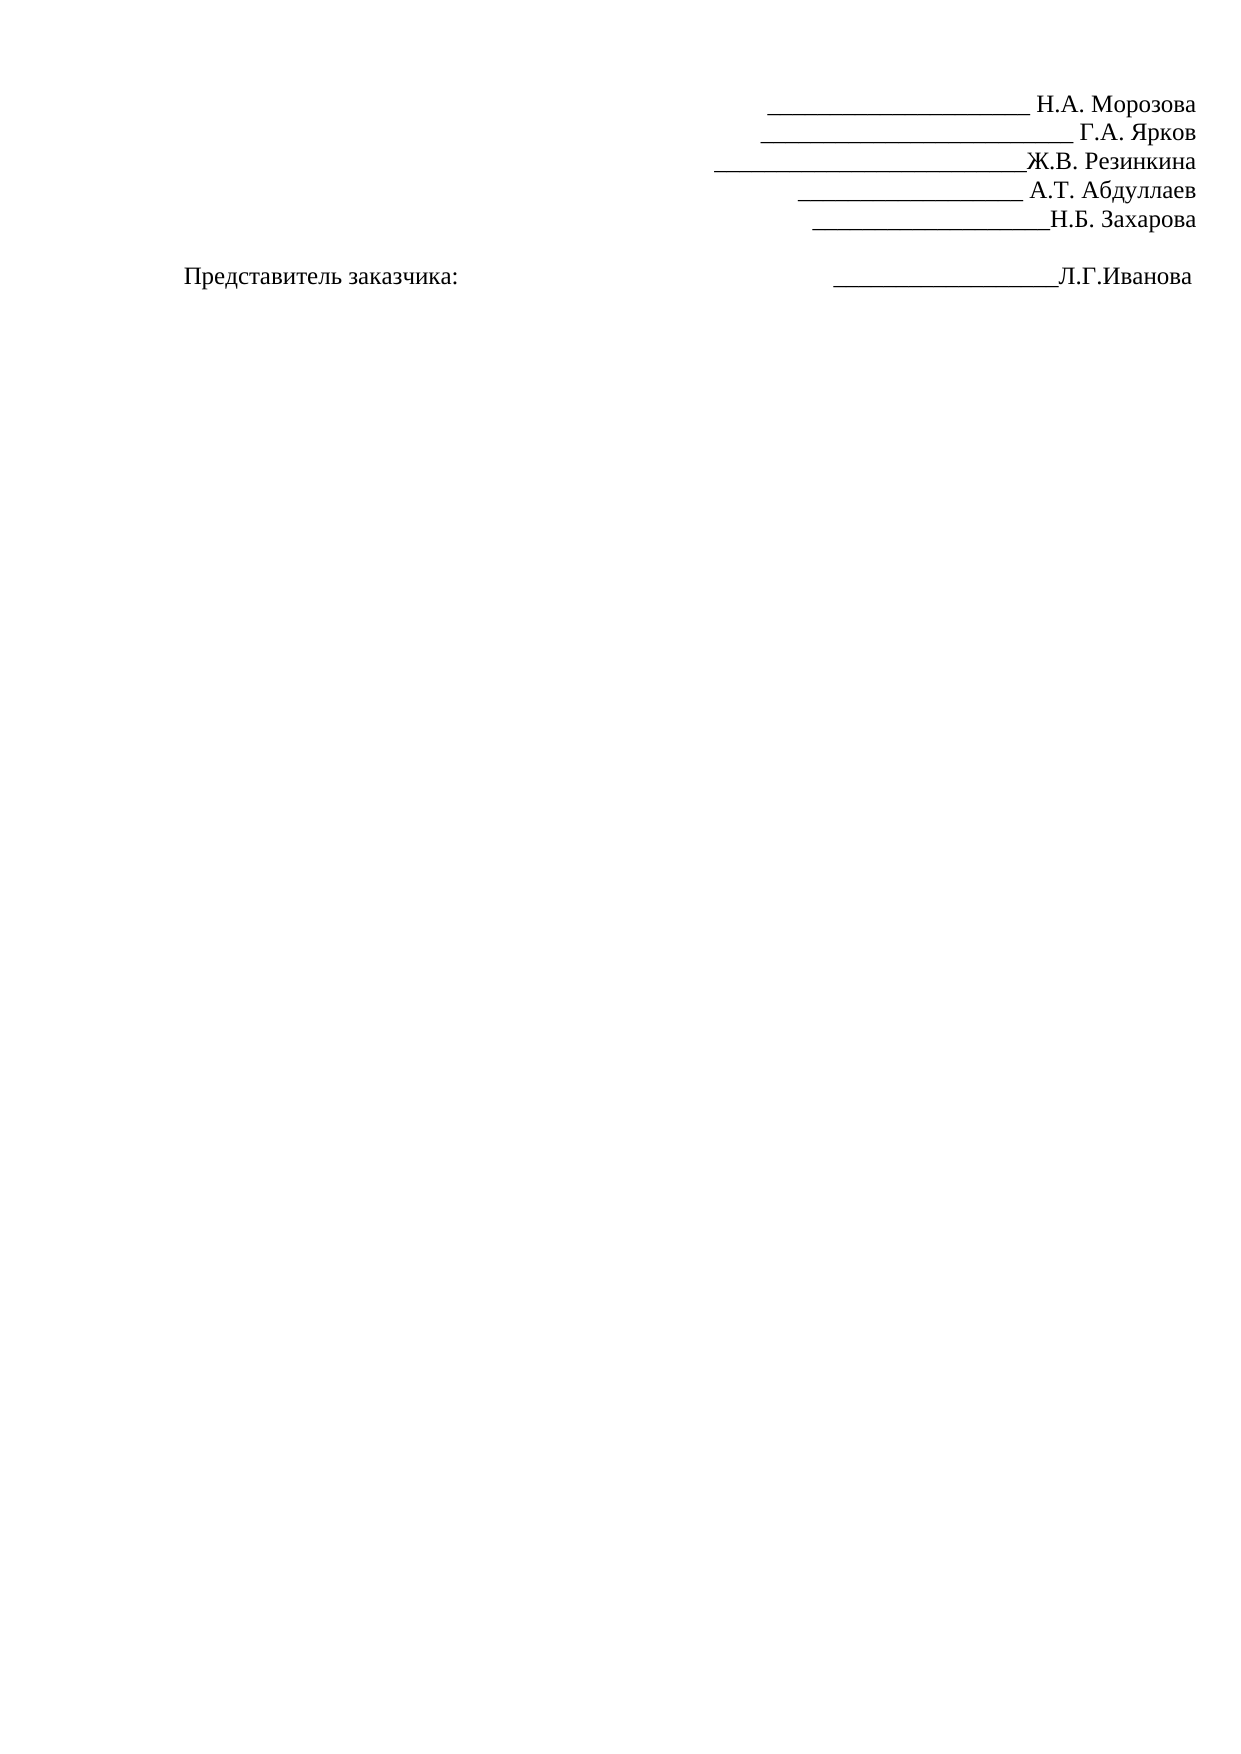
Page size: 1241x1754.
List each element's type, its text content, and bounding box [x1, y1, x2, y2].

text _________________________ Г.А. Ярков [177, 117, 1196, 146]
text _____________________ Н.А. Морозова [177, 89, 1196, 117]
text __________________ А.Т. Абдуллаев [177, 175, 1196, 204]
text _________________________Ж.В. Резинкина [177, 146, 1196, 175]
text ___________________Н.Б. Захарова [177, 204, 1196, 232]
text Представитель заказчика: __________________Л.Г.Иванова [177, 261, 1196, 290]
